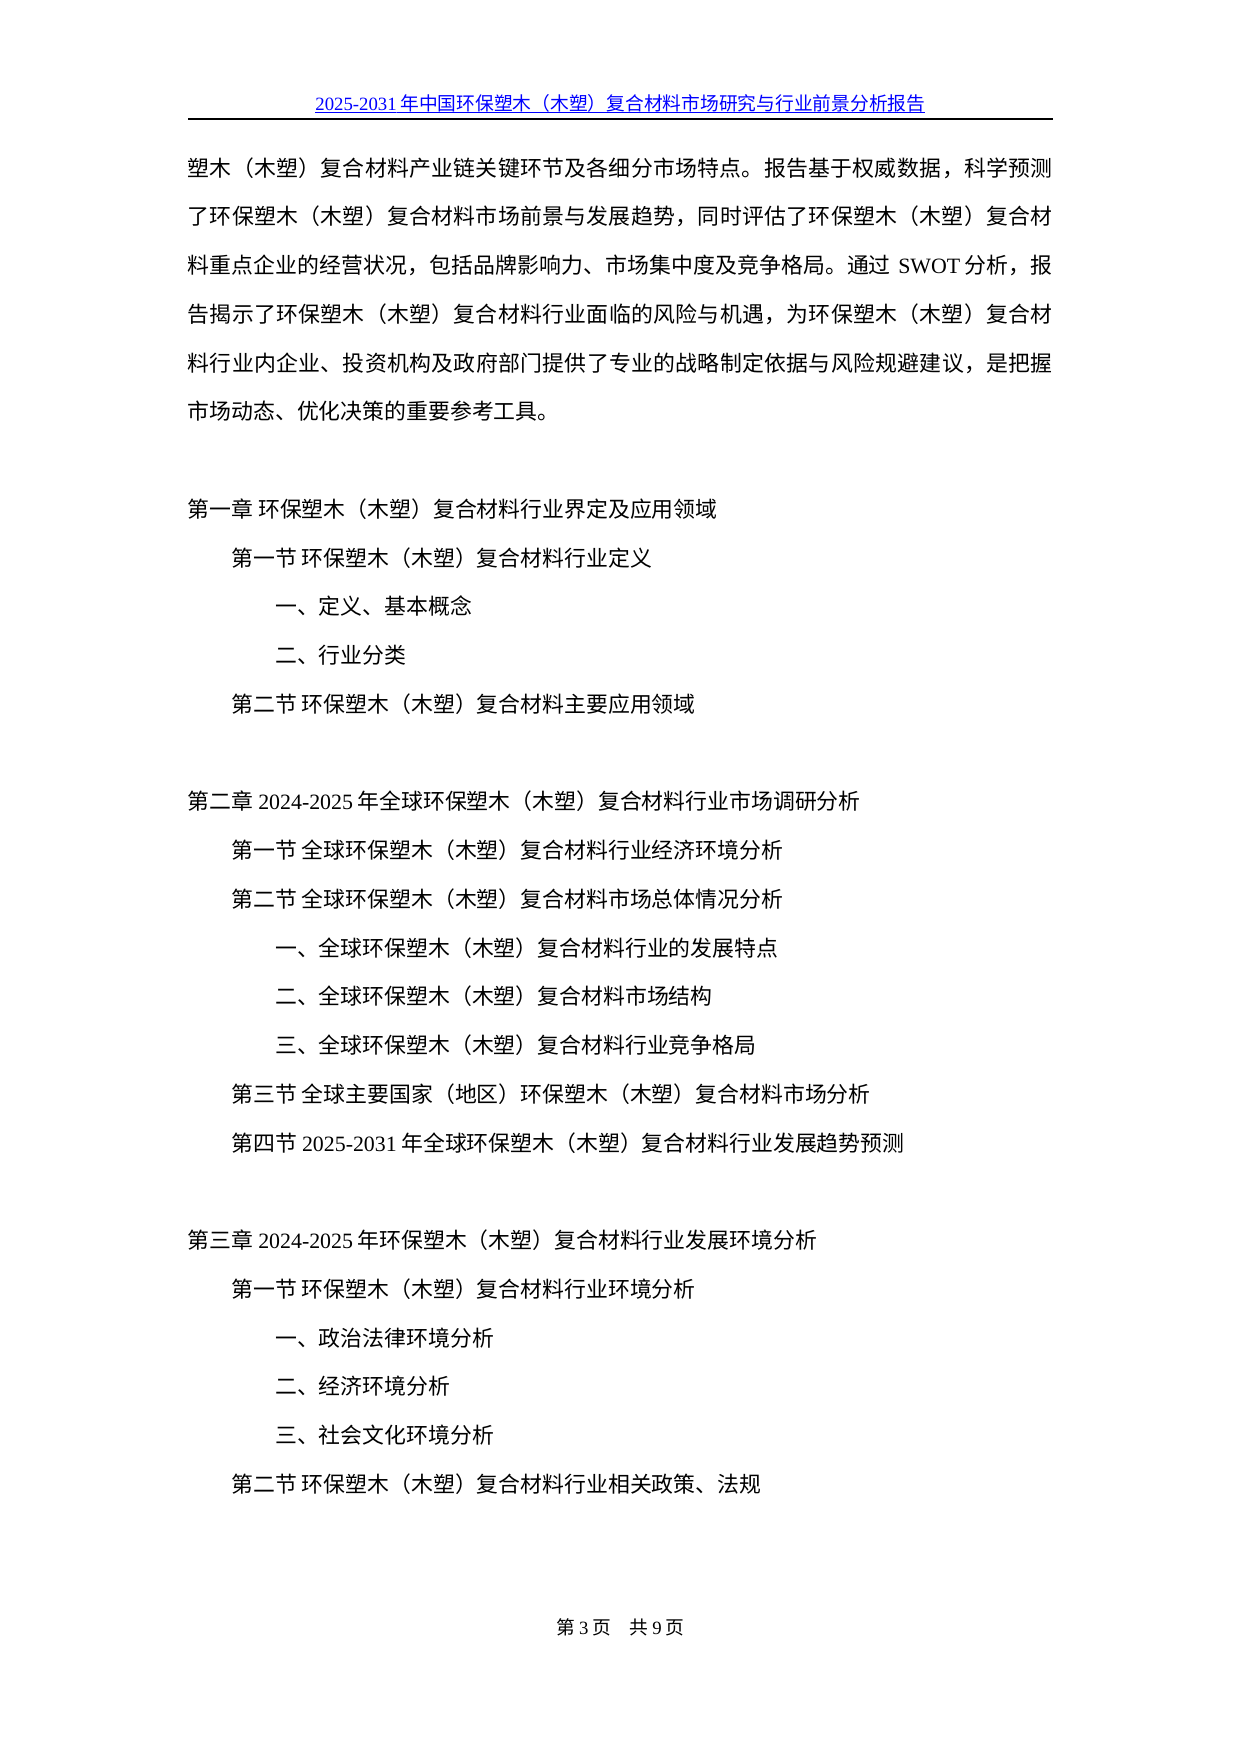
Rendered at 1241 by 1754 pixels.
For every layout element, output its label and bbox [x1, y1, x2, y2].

text [187, 150, 1053, 1499]
